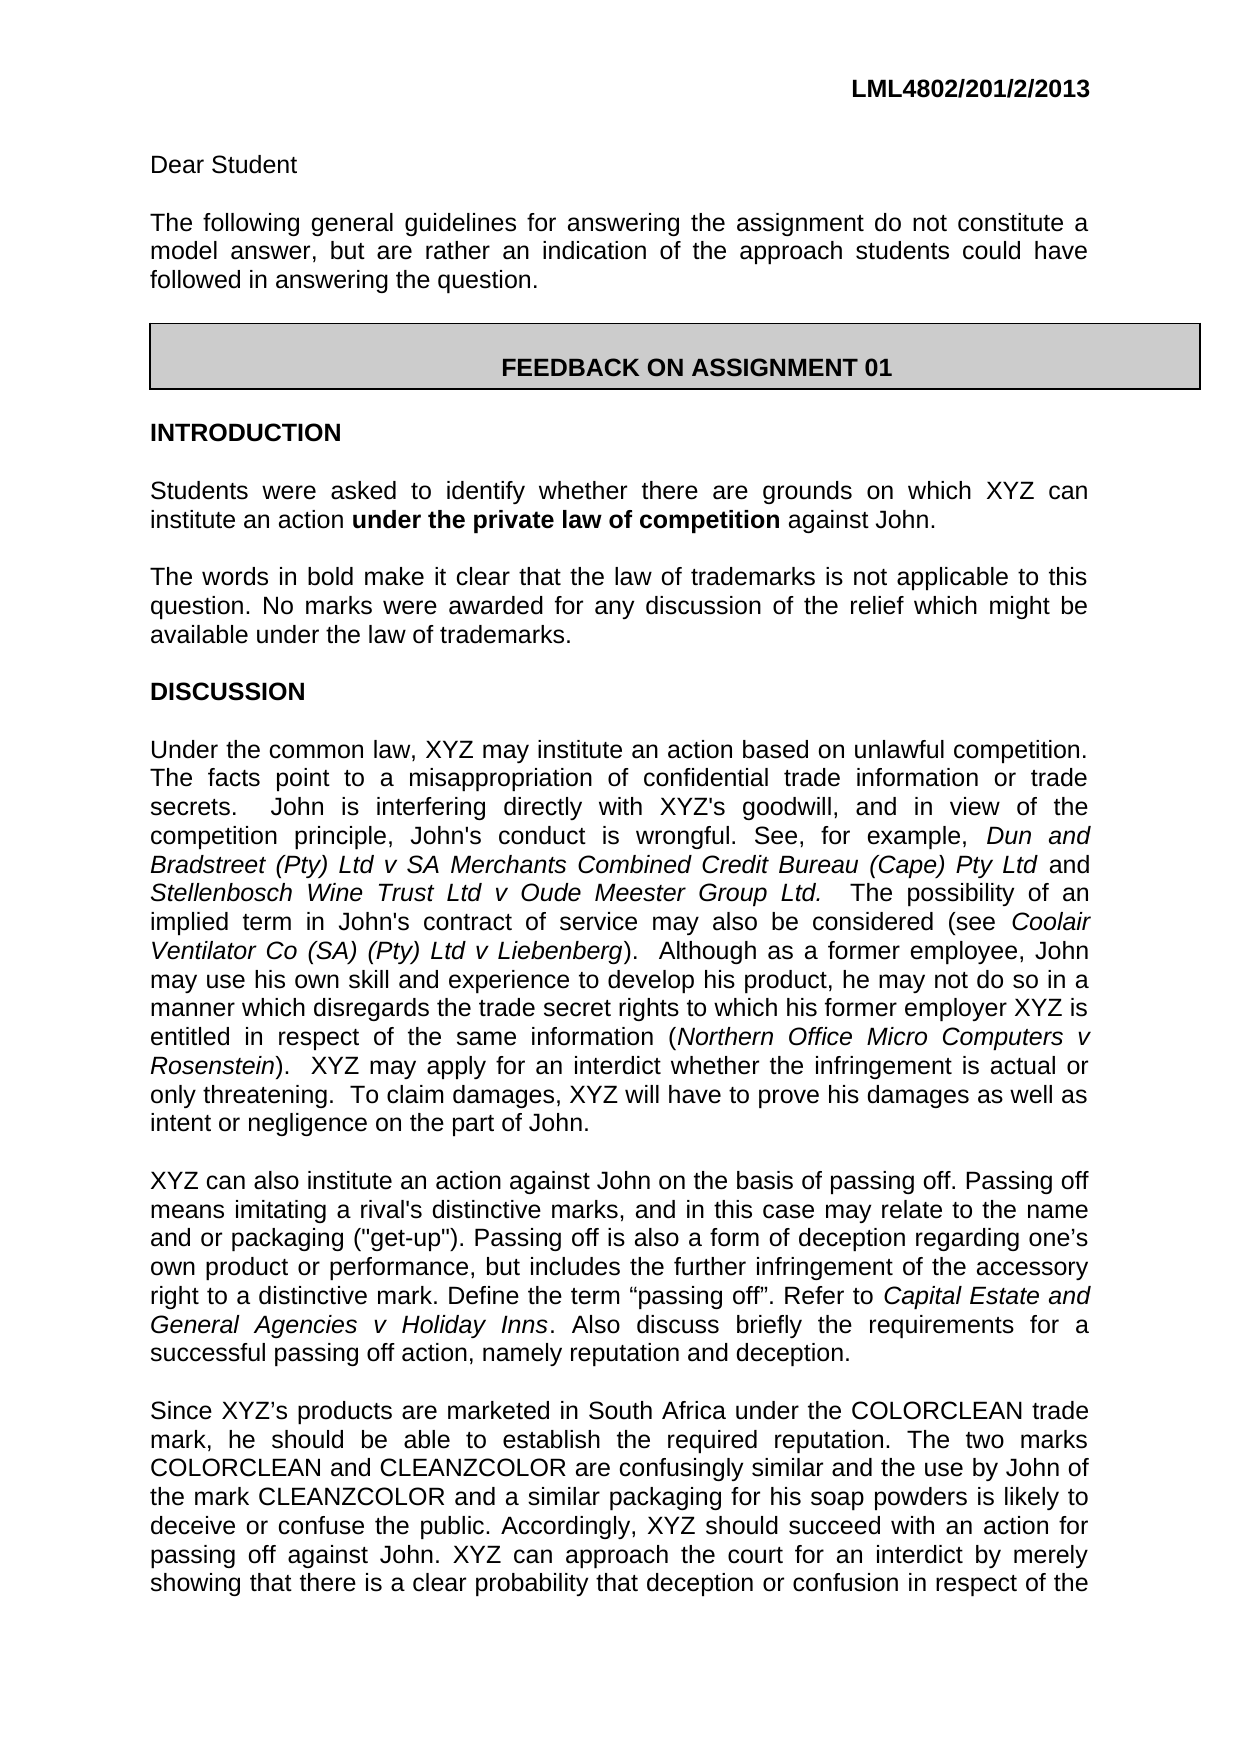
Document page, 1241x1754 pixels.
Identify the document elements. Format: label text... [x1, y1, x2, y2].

text Under the common law, XYZ may institute an action based on unlawful competition. The facts point to a misappropriation of confidential trade information or trade secrets. John is interfering directly with XYZ's goodwill, and in view of the competition principle, John's conduct is wrongful. See, for example, Dun and Bradstreet (Pty) Ltd v SA Merchants Combined Credit Bureau () Pty Ltd and Stellenbosch Wine Trust Ltd v Oude Meester Group Ltd. The possibility of an implied term in John's contract of service may also be considered (see Coolair Ventilator Co (SA) (Pty) Ltd v Liebenberg). Although as a former employee, John may use his own skill and experience to develop his product, he may not do so in a manner which disregards the trade secret rights to which his former employer XYZ is entitled in respect of the same information (Northern Office Micro Computers v Rosenstein). XYZ may apply for an interdict whether the infringement is actual or only threatening. To claim damages, XYZ will have to prove his damages as well as intent or negligence on the part of John. [150, 734, 1090, 1137]
text Students were asked to identify whether there are grounds on which XYZ can institute an action under the private law of competition against John. [150, 476, 1090, 533]
text DISCUSSION [150, 677, 1090, 706]
text XYZ can also institute an action against John on the basis of passing off. Passing off means imitating a rival's distinctive marks, and in this case may relate to the name and or packaging ("get-up"). Passing off is also a form of deception regarding one’s own product or performance, but includes the further infringement of the accessory right to a distinctive mark. Define the term “passing off”. Refer to Capital Estate and General Agencies v Holiday Inns. Also discuss briefly the requirements for a successful passing off action, namely reputation and deception. [150, 1166, 1090, 1367]
text The words in bold make it clear that the law of trademarks is not applicable to this question. No marks were awarded for any discussion of the relief which might be available under the law of trademarks. [150, 562, 1090, 648]
table_header FEEDBACK ON ASSIGNMENT 01 [151, 324, 1199, 388]
text Dear Student [150, 150, 1090, 179]
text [150, 1396, 1090, 1597]
text The following general guidelines for answering the assignment do not constitute a model answer, but are rather an indication of the approach students could have followed in answering the question. [150, 207, 1090, 294]
text INTRODUCTION [150, 418, 1090, 447]
